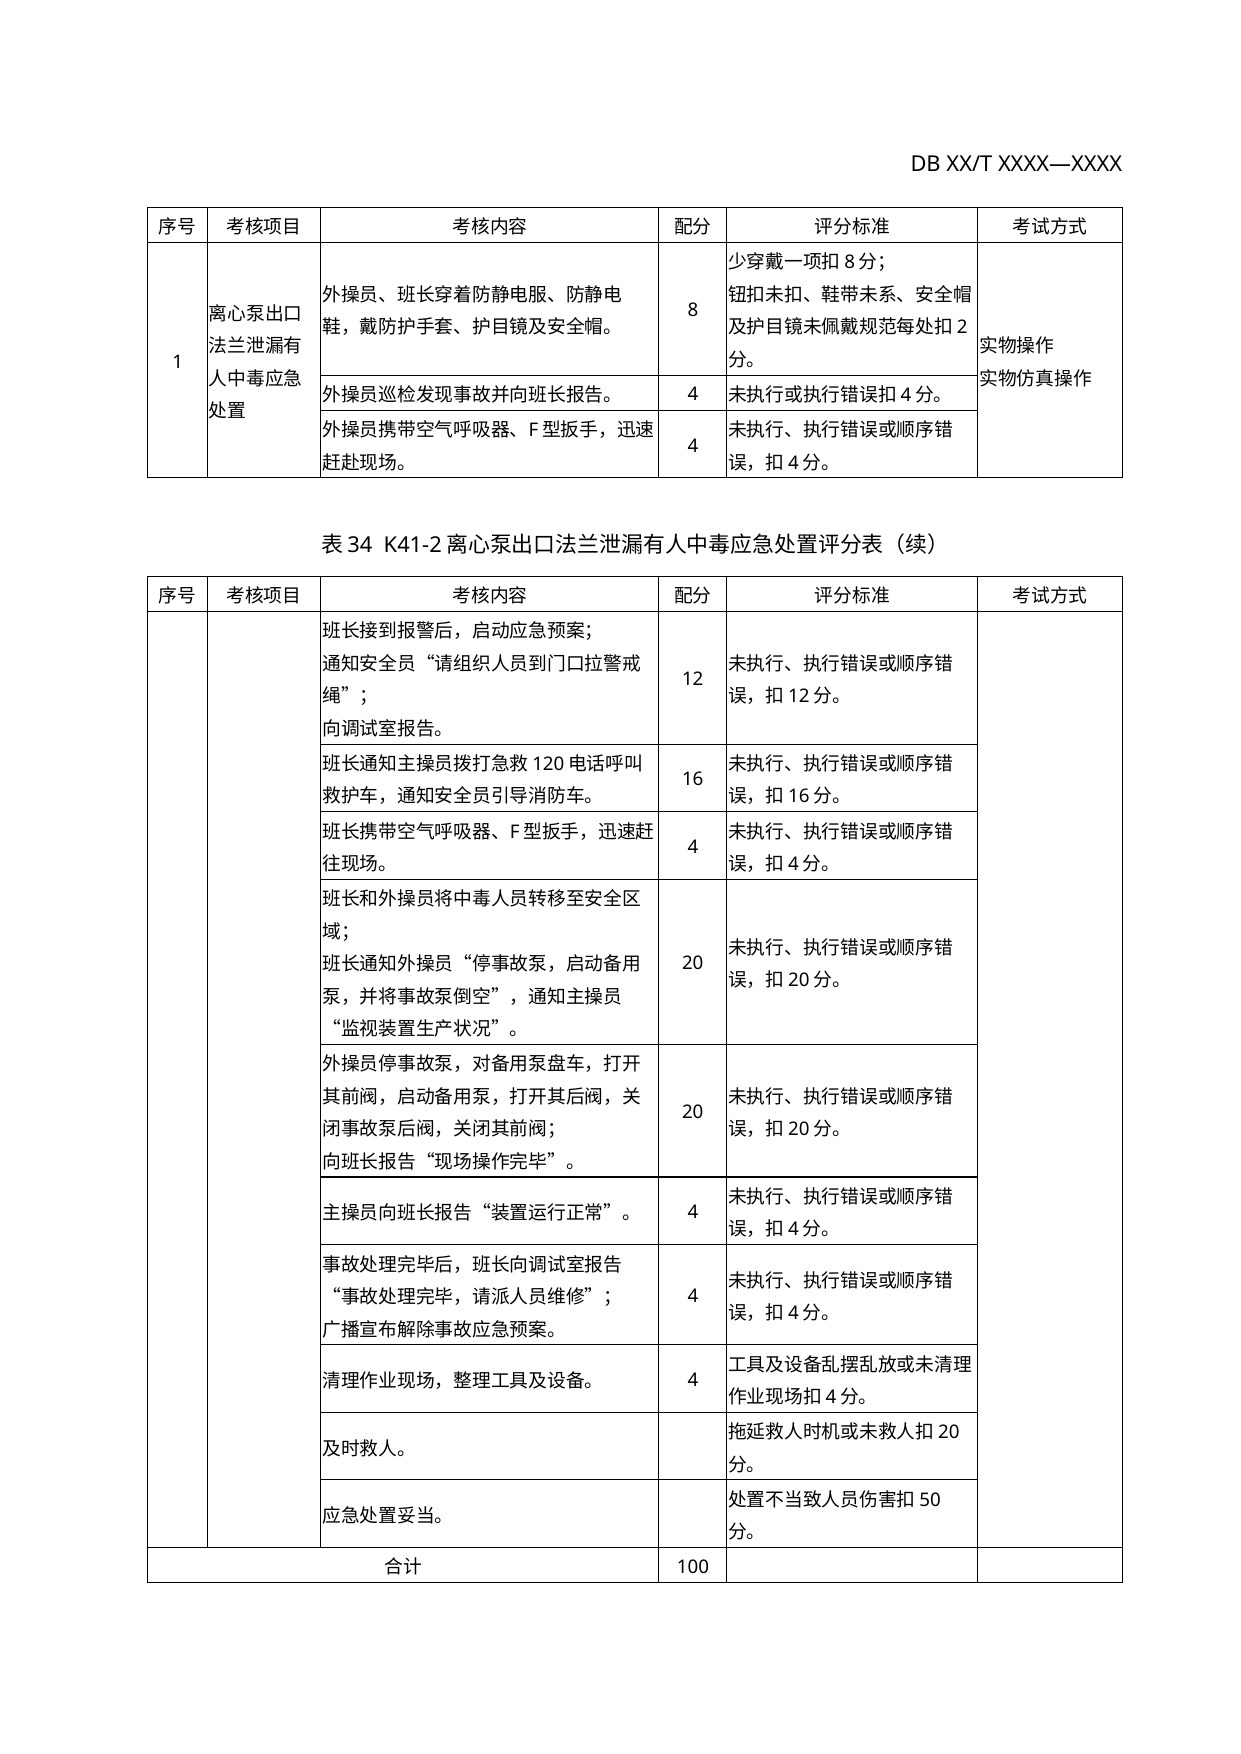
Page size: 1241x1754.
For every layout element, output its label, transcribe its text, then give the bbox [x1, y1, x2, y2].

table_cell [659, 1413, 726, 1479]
table_header 评分标准 [727, 577, 977, 611]
table_cell 少穿戴一项扣8分； 钮扣未扣、鞋带未系、安全帽及护目镜未佩戴规范每处扣2分。 [727, 243, 977, 374]
table_cell 外操员巡检发现事故并向班长报告。 [321, 376, 658, 409]
table_cell 4 [659, 411, 726, 477]
table_header 考核项目 [208, 208, 320, 242]
table_cell 16 [659, 745, 726, 811]
table_header 序号 [148, 208, 207, 242]
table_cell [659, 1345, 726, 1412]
table_cell 未执行或执行错误扣4分。 [727, 376, 977, 409]
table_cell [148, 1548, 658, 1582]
table_header 配分 [659, 208, 726, 242]
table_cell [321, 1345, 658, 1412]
table_header 考核项目 [208, 577, 320, 611]
table_cell 20 [659, 880, 726, 1044]
table_header 考试方式 [978, 208, 1122, 242]
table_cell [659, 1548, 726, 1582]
table_header 考核内容 [321, 577, 658, 611]
table_cell 未执行、执行错误或顺序错误，扣20分。 [727, 880, 977, 1044]
table_cell 外操员携带空气呼吸器、F型扳手，迅速赶赴现场。 [321, 411, 658, 477]
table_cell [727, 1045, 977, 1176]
table_cell 离心泵出口法兰泄漏有人中毒应急处置 [208, 243, 320, 477]
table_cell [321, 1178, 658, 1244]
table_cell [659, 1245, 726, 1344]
list 表34 K41-2离心泵出口法兰泄漏有人中毒应急处置评分表（续） [148, 527, 1122, 559]
table_cell 班长通知主操员拨打急救120电话呼叫救护车，通知安全员引导消防车。 [321, 745, 658, 811]
table_cell 12 [659, 612, 726, 743]
table_cell 4 [659, 812, 726, 879]
table_cell 实物操作 实物仿真操作 [978, 243, 1122, 477]
table_cell 未执行、执行错误或顺序错误，扣16分。 [727, 745, 977, 811]
table_cell [208, 612, 320, 1547]
table_cell 1 [148, 243, 207, 477]
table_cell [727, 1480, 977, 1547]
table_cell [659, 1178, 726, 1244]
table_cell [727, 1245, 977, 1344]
table_cell 班长和外操员将中毒人员转移至安全区域； 班长通知外操员“停事故泵，启动备用泵，并将事故泵倒空”，通知主操员“监视装置生产状况”。 [321, 880, 658, 1044]
table_header 评分标准 [727, 208, 977, 242]
table_cell 8 [659, 243, 726, 374]
table_header 序号 [148, 577, 207, 611]
table_cell 4 [659, 376, 726, 409]
table_header 考核内容 [321, 208, 658, 242]
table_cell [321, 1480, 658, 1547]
table_cell [978, 612, 1122, 1547]
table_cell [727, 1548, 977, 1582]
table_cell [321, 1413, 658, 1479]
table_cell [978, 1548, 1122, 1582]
table_header 考试方式 [978, 577, 1122, 611]
table_cell 外操员停事故泵，对备用泵盘车，打开其前阀，启动备用泵，打开其后阀，关闭事故泵后阀，关闭其前阀； 向班长报告“现场操作完毕”。 [321, 1045, 658, 1176]
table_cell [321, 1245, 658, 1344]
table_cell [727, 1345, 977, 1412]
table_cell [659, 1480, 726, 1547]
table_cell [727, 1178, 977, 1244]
table_cell 未执行、执行错误或顺序错误，扣12分。 [727, 612, 977, 743]
table_cell 20 [659, 1045, 726, 1176]
table_cell 班长接到报警后，启动应急预案； 通知安全员“请组织人员到门口拉警戒绳”； 向调试室报告。 [321, 612, 658, 743]
table_cell 未执行、执行错误或顺序错误，扣4分。 [727, 411, 977, 477]
table_cell [148, 612, 207, 1547]
table_cell 未执行、执行错误或顺序错误，扣4分。 [727, 812, 977, 879]
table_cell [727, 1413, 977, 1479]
table_header 配分 [659, 577, 726, 611]
table_cell 外操员、班长穿着防静电服、防静电鞋，戴防护手套、护目镜及安全帽。 [321, 243, 658, 374]
table_cell 班长携带空气呼吸器、F型扳手，迅速赶往现场。 [321, 812, 658, 879]
